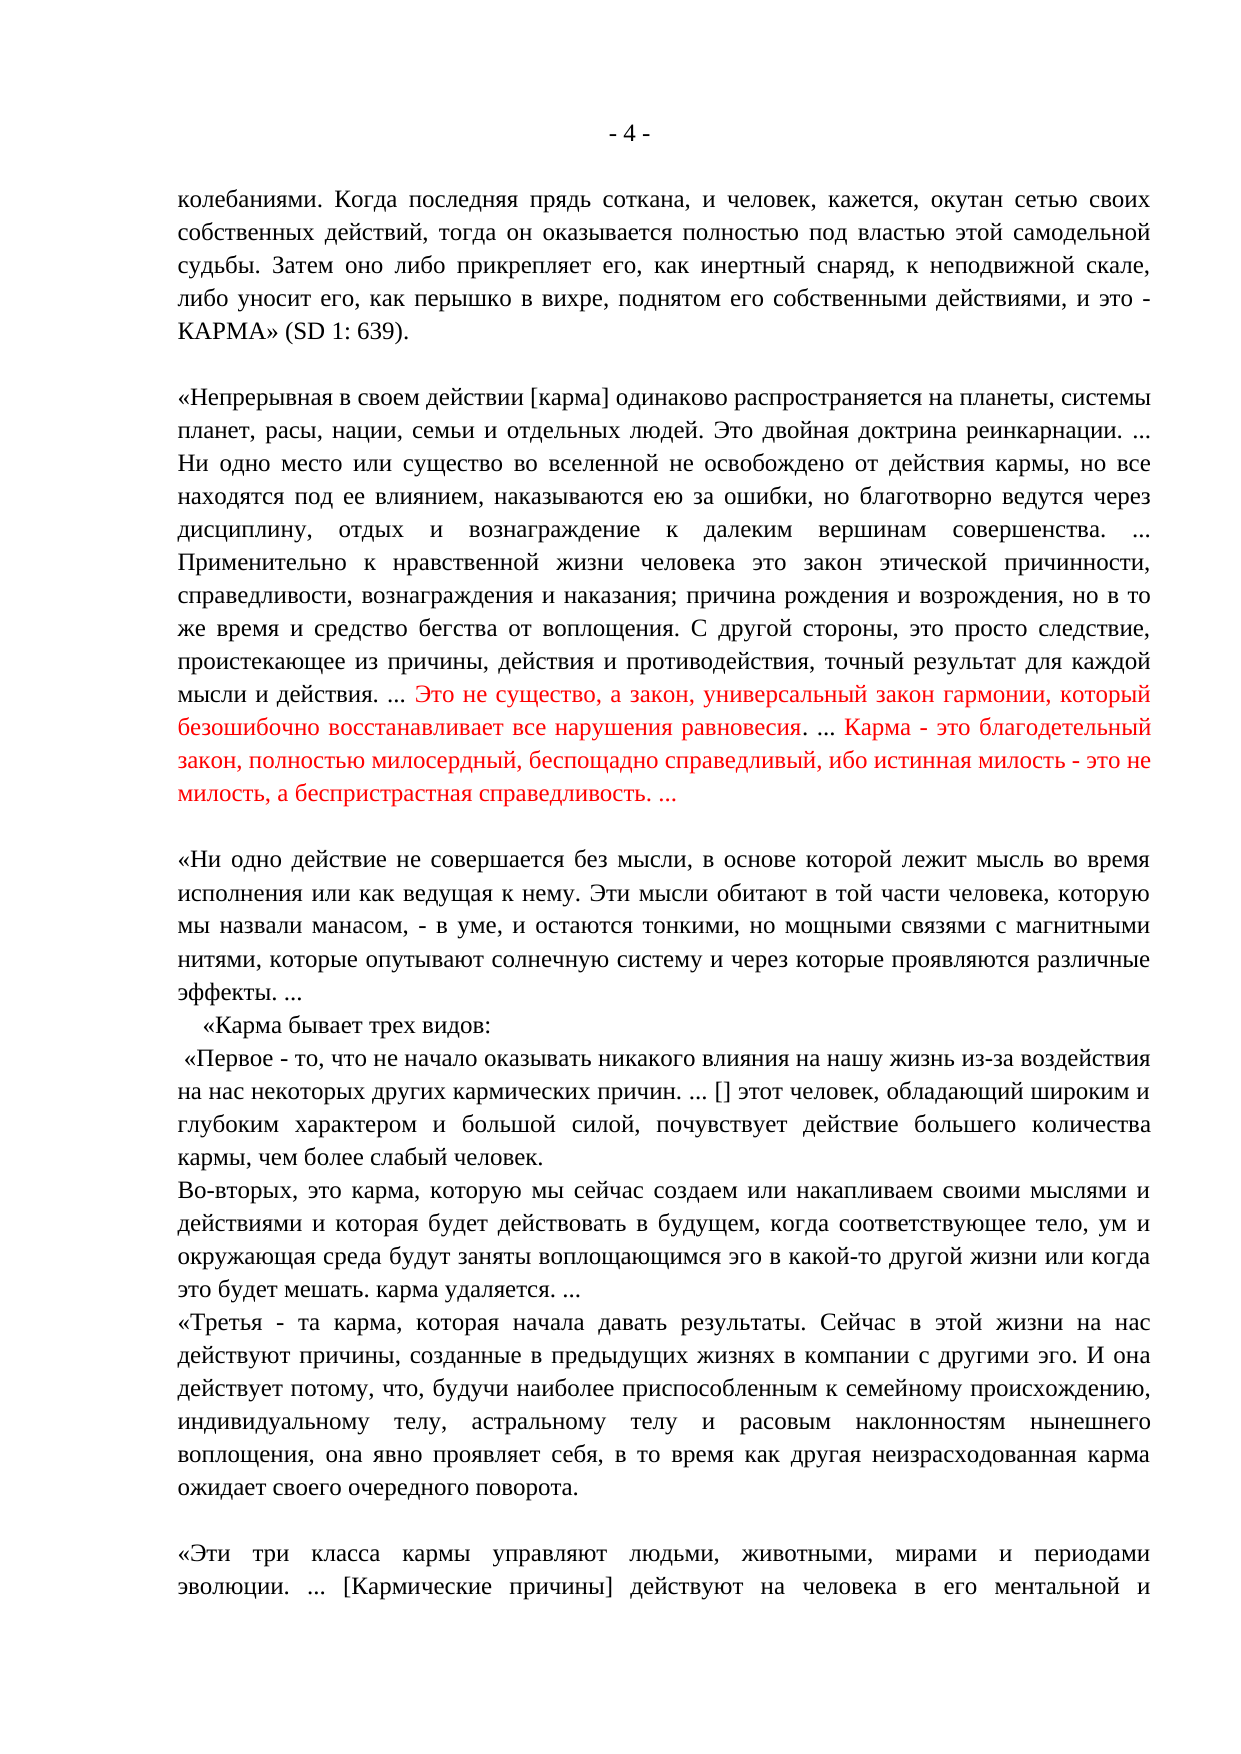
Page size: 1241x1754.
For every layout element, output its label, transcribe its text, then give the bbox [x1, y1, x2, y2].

text «Ни одно действие не совершается без мысли, в основе которой лежит мысль во время исполнения или как ведущая к нему. Эти мысли обитают в той части человека, которую мы назвали манасом, - в уме, и остаются тонкими, но мощными связями с магнитными нитями, которые опутывают солнечную систему и через которые проявляются различные эффекты. ... [177, 844, 1152, 1005]
text «Карма бывает трех видов: [177, 1010, 1152, 1038]
text колебаниями. Когда последняя прядь соткана, и человек, кажется, окутан сетью своих собственных действий, тогда он оказывается полностью под властью этой самодельной судьбы. Затем оно либо прикрепляет его, как инертный снаряд, к неподвижной скале, либо уносит его, как перышко в вихре, поднятом его собственными действиями, и это - КАРМА» (SD 1: 639). [177, 184, 1152, 345]
text «Непрерывная в своем действии [карма] одинаково распространяется на планеты, системы планет, расы, нации, семьи и отдельных людей. Это двойная доктрина реинкарнации. ... Ни одно место или существо во вселенной не освобождено от действия кармы, но все находятся под ее влиянием, наказываются ею за ошибки, но благотворно ведутся через дисциплину, отдых и вознаграждение к далеким вершинам совершенства. ... Применительно к нравственной жизни человека это закон этической причинности, справедливости, вознаграждения и наказания; причина рождения и возрождения, но в то же время и средство бегства от воплощения. С другой стороны, это просто следствие, проистекающее из причины, действия и противодействия, точный результат для каждой мысли и действия. ... Это не существо, а закон, универсальный закон гармонии, который безошибочно восстанавливает все нарушения равновесия. ... Карма - это благодетельный закон, полностью милосердный, беспощадно справедливый, ибо истинная милость - это не милость, а беспристрастная справедливость. ... [177, 382, 1152, 807]
text - 4 - [177, 118, 1152, 147]
text Во-вторых, это карма, которую мы сейчас создаем или накапливаем своими мыслями и действиями и которая будет действовать в будущем, когда соответствующее тело, ум и окружающая среда будут заняты воплощающимся эго в какой-то другой жизни или когда это будет мешать. карма удаляется. ... [177, 1175, 1152, 1303]
text «Третья - та карма, которая начала давать результаты. Сейчас в этой жизни на нас действуют причины, созданные в предыдущих жизнях в компании с другими эго. И она действует потому, что, будучи наиболее приспособленным к семейному происхождению, индивидуальному телу, астральному телу и расовым наклонностям нынешнего воплощения, она явно проявляет себя, в то время как другая неизрасходованная карма ожидает своего очередного поворота. [177, 1307, 1152, 1501]
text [177, 1538, 1152, 1600]
text «Первое - то, что не начало оказывать никакого влияния на нашу жизнь из-за воздействия на нас некоторых других кармических причин. ... [] этот человек, обладающий широким и глубоким характером и большой силой, почувствует действие большего количества кармы, чем более слабый человек. [177, 1043, 1152, 1171]
